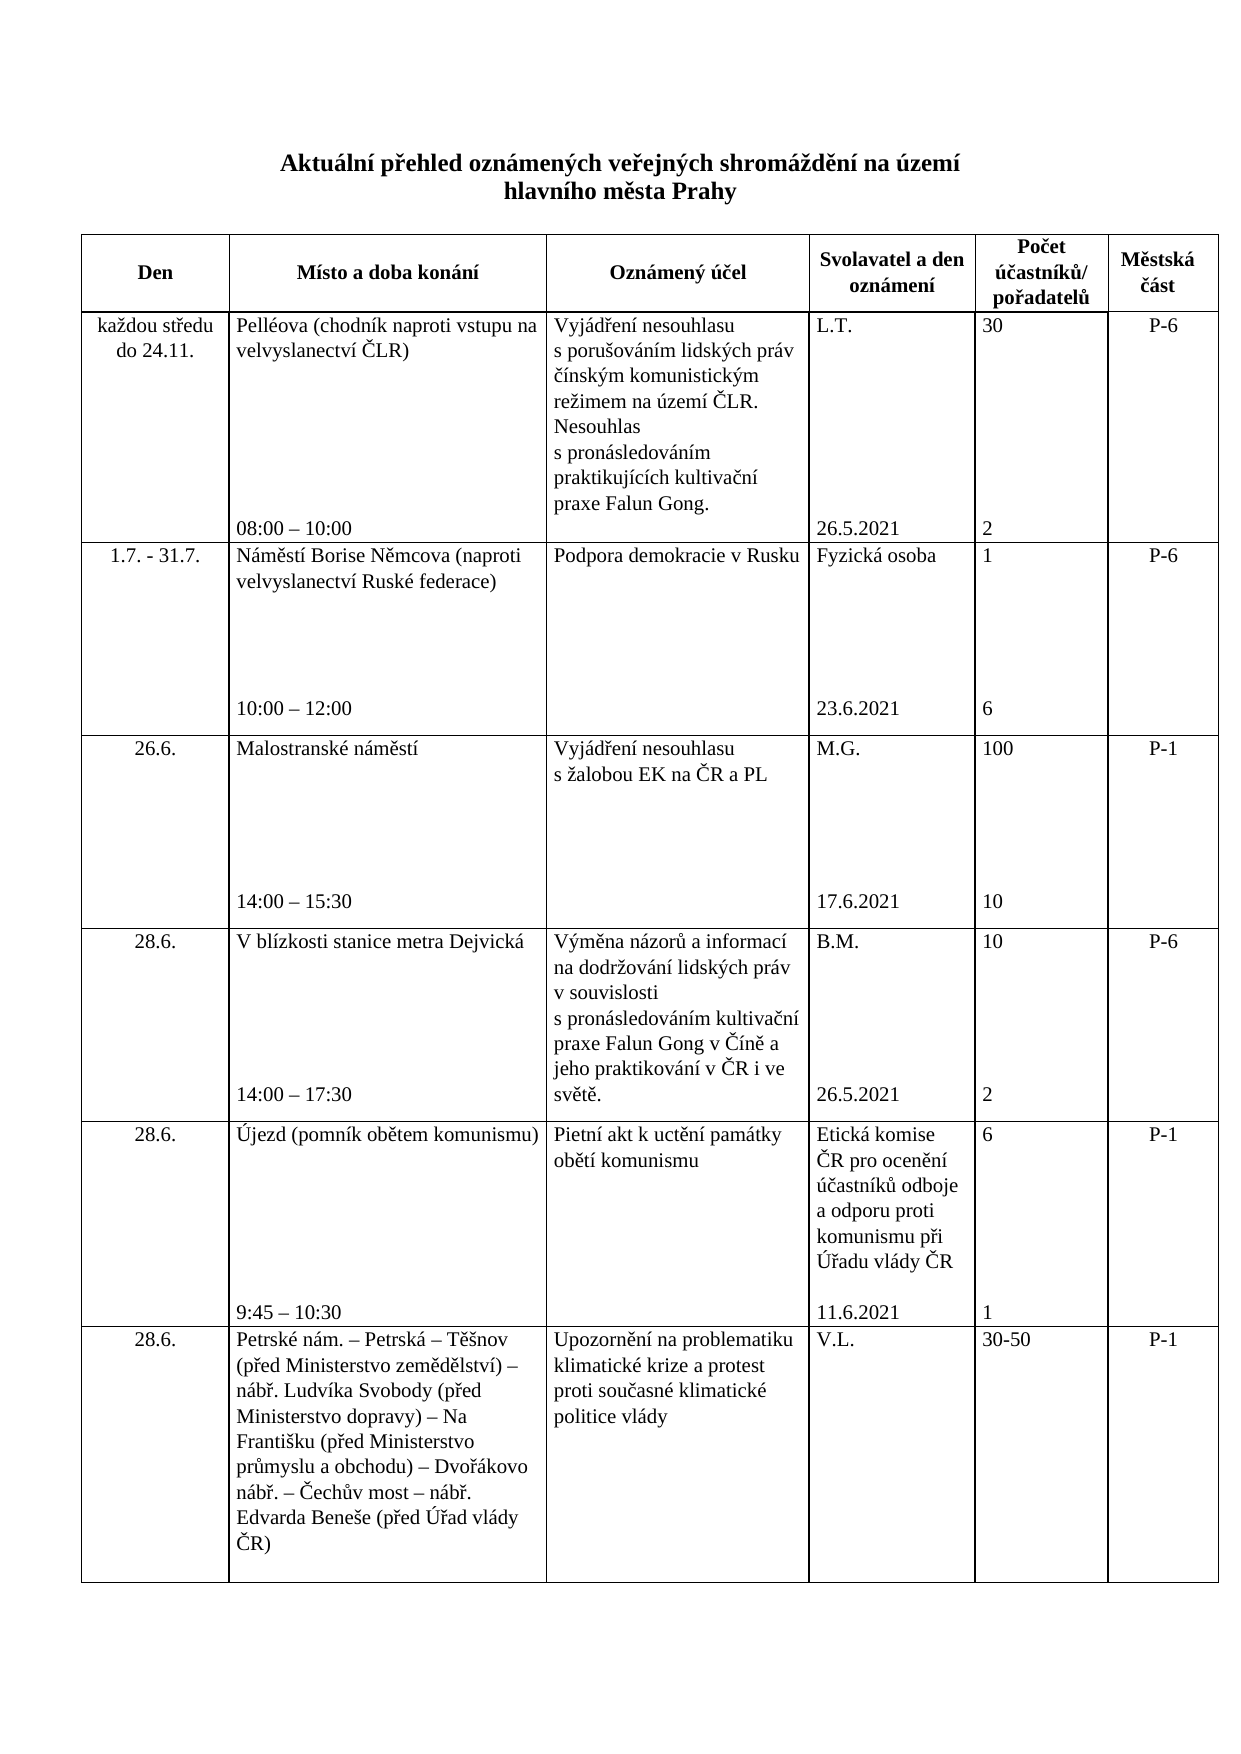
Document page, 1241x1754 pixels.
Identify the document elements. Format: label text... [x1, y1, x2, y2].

table_cell P-1 [1109, 736, 1218, 928]
table_cell Výměna názorů a informací na dodržování lidských práv v souvislosti s pronásledováním kultivační praxe Falun Gong v Číně a jeho praktikování v ČR i ve světě. [547, 929, 808, 1121]
text Aktuální přehled oznámených veřejných shromáždění na území [148, 148, 1093, 176]
table_cell P-1 [1109, 1327, 1218, 1582]
table_header Den [82, 235, 229, 311]
table_cell L.T. 26.5.2021 [810, 313, 974, 542]
table_cell 1.7. - 31.7. [82, 543, 228, 734]
table_header Počet účastníků/ pořadatelů [976, 235, 1108, 311]
table_header Místo a doba konání [230, 235, 546, 311]
table_cell Malostranské náměstí 14:00 – 15:30 [230, 736, 546, 928]
table_cell P-6 [1109, 543, 1218, 734]
table_cell Pietní akt k uctění památky obětí komunismu [547, 1122, 808, 1326]
table_cell P-1 [1109, 1122, 1218, 1326]
table_cell Vyjádření nesouhlasu s porušováním lidských práv čínským komunistickým režimem na území ČLR. Nesouhlas s pronásledováním praktikujících kultivační praxe Falun Gong. [547, 313, 808, 542]
table_cell P-6 [1109, 312, 1218, 542]
table_cell V.L. 21.6.2021 [810, 1327, 974, 1582]
table_cell 30 2 [976, 313, 1107, 542]
table_cell B.M. 26.5.2021 [810, 929, 974, 1121]
table_cell 30-50 1 [976, 1327, 1107, 1582]
table_cell M.G. 17.6.2021 [810, 736, 974, 928]
table_cell Podpora demokracie v Rusku [547, 543, 808, 734]
table_cell 28.6. [82, 929, 228, 1121]
table_cell každou středu do 24.11. [82, 313, 228, 542]
table_cell 10 2 [976, 929, 1107, 1121]
table_cell Etická komise ČR pro ocenění účastníků odboje a odporu proti komunismu při Úřadu vlády ČR 11.6.2021 [810, 1122, 974, 1326]
table_cell 100 10 [976, 736, 1107, 928]
table_header Městská část [1109, 235, 1218, 311]
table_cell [547, 1327, 808, 1582]
table_cell Vyjádření nesouhlasu s žalobou EK na ČR a PL [547, 736, 808, 928]
table_header Svolavatel a den oznámení [810, 235, 975, 311]
text hlavního města Prahy [148, 176, 1093, 205]
table_header Oznámený účel [547, 235, 809, 311]
table_cell V blízkosti stanice metra Dejvická 14:00 – 17:30 [230, 929, 546, 1121]
table_cell Fyzická osoba 23.6.2021 [810, 543, 974, 734]
table_cell 26.6. [82, 736, 228, 928]
table_cell 6 1 [976, 1122, 1107, 1326]
table_cell 1 6 [976, 543, 1107, 734]
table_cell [230, 1327, 546, 1582]
table_cell Újezd (pomník obětem komunismu) 9:45 – 10:30 [230, 1122, 546, 1326]
table_cell Pelléova (chodník naproti vstupu na velvyslanectví ČLR) 08:00 – 10:00 [230, 313, 546, 542]
table_cell 28.6. [82, 1327, 228, 1582]
table_cell 28.6. [82, 1122, 228, 1326]
table_cell Náměstí Borise Němcova (naproti velvyslanectví Ruské federace) 10:00 – 12:00 [230, 543, 546, 734]
table_cell P-6 [1109, 929, 1218, 1121]
